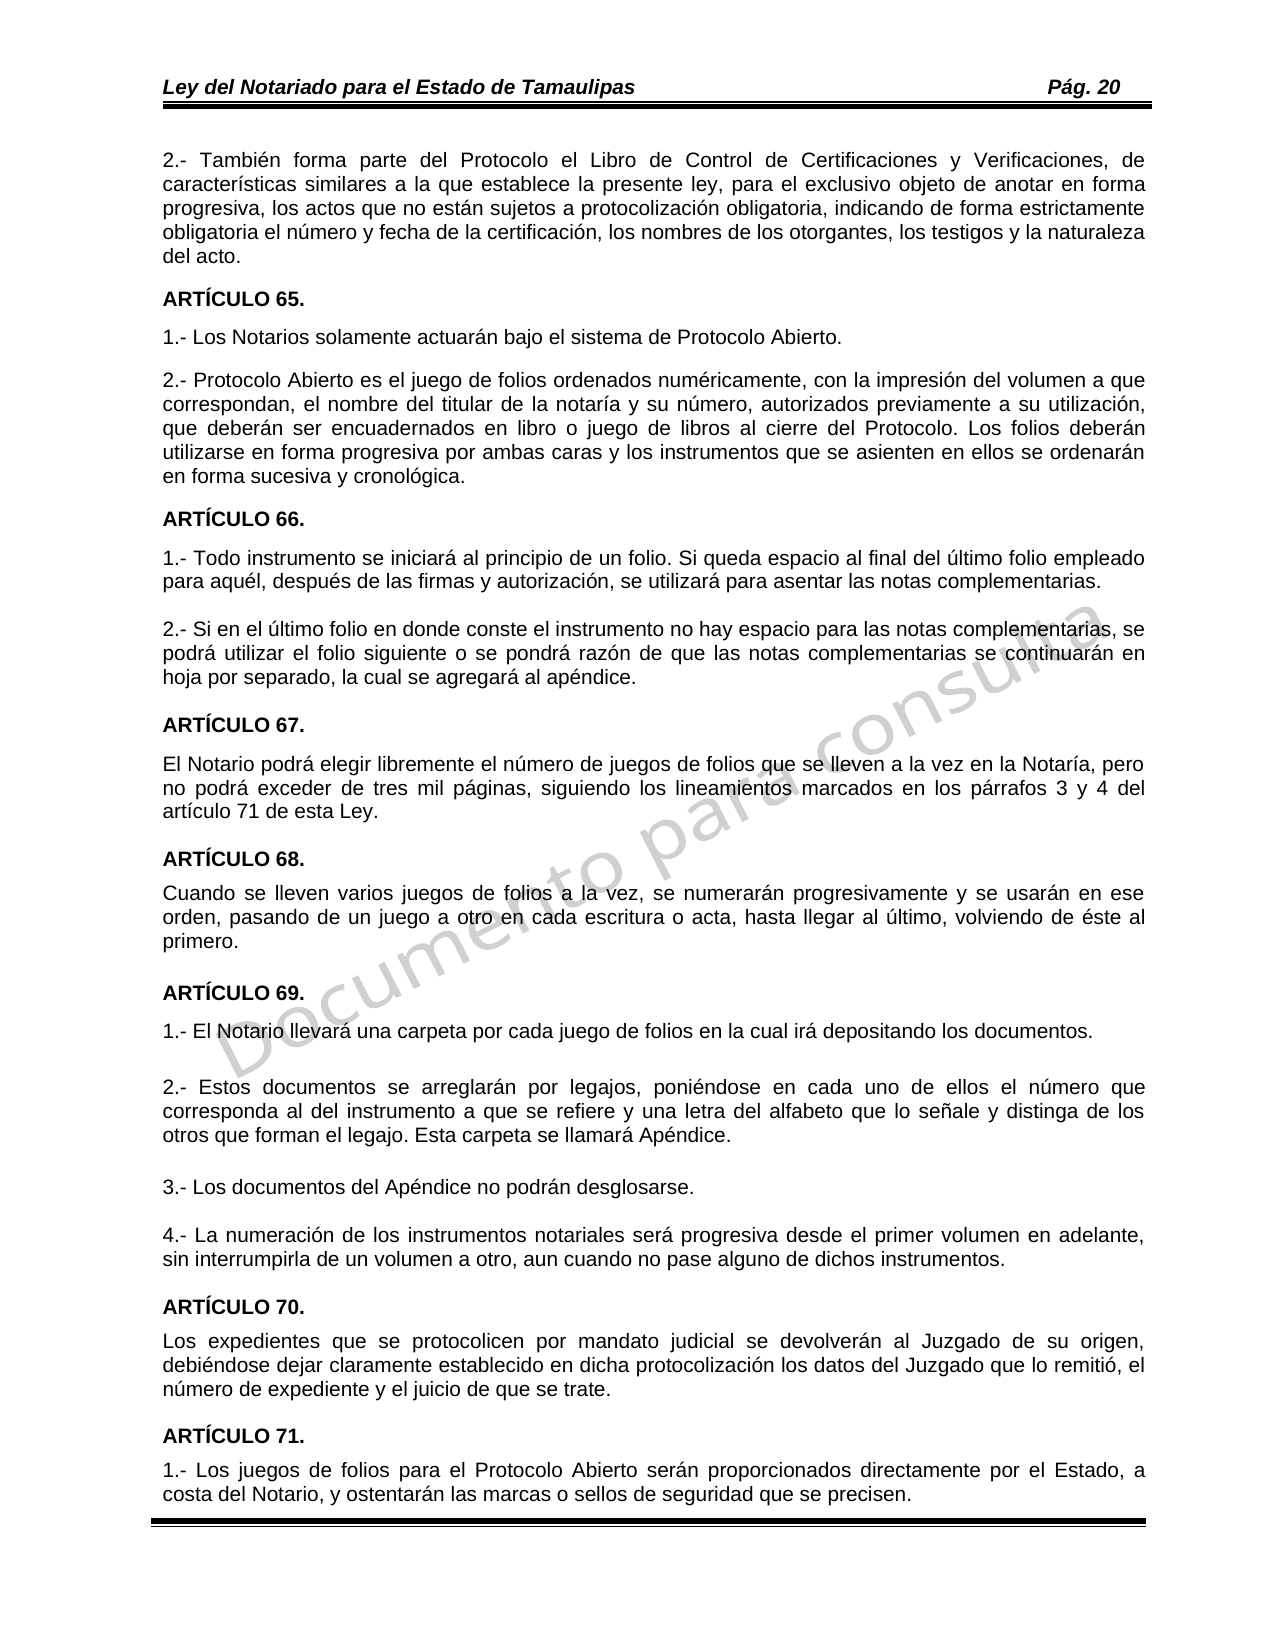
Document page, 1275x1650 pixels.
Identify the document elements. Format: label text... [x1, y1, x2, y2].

title 2.- Protocolo Abierto es el juego de folios ordenados numéricamente, con la impresión del volumen a que correspondan, el nombre del titular de la notaría y su número, autorizados previamente a su utilización, que deberán ser encuadernados en libro o juego de libros al cierre del Protocolo. Los folios deberán utilizarse en forma progresiva por ambas caras y los instrumentos que se asienten en ellos se ordenarán en forma sucesiva y cronológica. [162, 368, 1147, 488]
title 2.- Estos documentos se arreglarán por legajos, poniéndose en cada uno de ellos el número que corresponda al del instrumento a que se refiere y una letra del alfabeto que lo señale y distinga de los otros que forman el legajo. Esta carpeta se llamará Apéndice. [162, 1075, 1147, 1147]
title ARTÍCULO 65. [162, 287, 1147, 311]
title El Notario podrá elegir libremente el número de juegos de folios que se lleven a la vez en la Notaría, pero no podrá exceder de tres mil páginas, siguiendo los lineamientos marcados en los párrafos 3 y 4 del artículo 71 de esta Ley. [162, 751, 1147, 823]
title 2.- También forma parte del Protocolo el Libro de Control de Certificaciones y Verificaciones, de características similares a la que establece la presente ley, para el exclusivo objeto de anotar en forma progresiva, los actos que no están sujetos a protocolización obligatoria, indicando de forma estrictamente obligatoria el número y fecha de la certificación, los nombres de los otorgantes, los testigos y la naturaleza del acto. [162, 148, 1147, 267]
title 1.- Los juegos de folios para el Protocolo Abierto serán proporcionados directamente por el Estado, a costa del Notario, y ostentarán las marcas o sellos de seguridad que se precisen. [162, 1458, 1147, 1506]
title 1.- Todo instrumento se iniciará al principio de un folio. Si queda espacio al final del último folio empleado para aquél, después de las firmas y autorización, se utilizará para asentar las notas complementarias. [162, 545, 1147, 593]
title ARTÍCULO 69. [162, 981, 1147, 1005]
title 2.- Si en el último folio en donde conste el instrumento no hay espacio para las notas complementarias, se podrá utilizar el folio siguiente o se pondrá razón de que las notas complementarias se continuarán en hoja por separado, la cual se agregará al apéndice. [162, 617, 1147, 689]
title Cuando se lleven varios juegos de folios a la vez, se numerarán progresivamente y se usarán en ese orden, pasando de un juego a otro en cada escritura o acta, hasta llegar al último, volviendo de éste al primero. [162, 881, 1147, 953]
title ARTÍCULO 66. [162, 507, 1147, 531]
title 4.- La numeración de los instrumentos notariales será progresiva desde el primer volumen en adelante, sin interrumpirla de un volumen a otro, aun cuando no pase alguno de dichos instrumentos. [162, 1223, 1147, 1271]
title Los expedientes que se protocolicen por mandato judicial se devolverán al Juzgado de su origen, debiéndose dejar claramente establecido en dicha protocolización los datos del Juzgado que lo remitió, el número de expediente y el juicio de que se trate. [162, 1328, 1147, 1400]
title 1.- Los Notarios solamente actuarán bajo el sistema de Protocolo Abierto. [162, 325, 1147, 349]
title 3.- Los documentos del Apéndice no podrán desglosarse. [162, 1175, 1147, 1199]
title ARTÍCULO 68. [162, 847, 1147, 871]
title ARTÍCULO 70. [162, 1295, 1147, 1319]
title ARTÍCULO 71. [162, 1424, 1147, 1448]
title 1.- El Notario llevará una carpeta por cada juego de folios en la cual irá depositando los documentos. [162, 1019, 1147, 1043]
title ARTÍCULO 67. [162, 713, 1147, 737]
